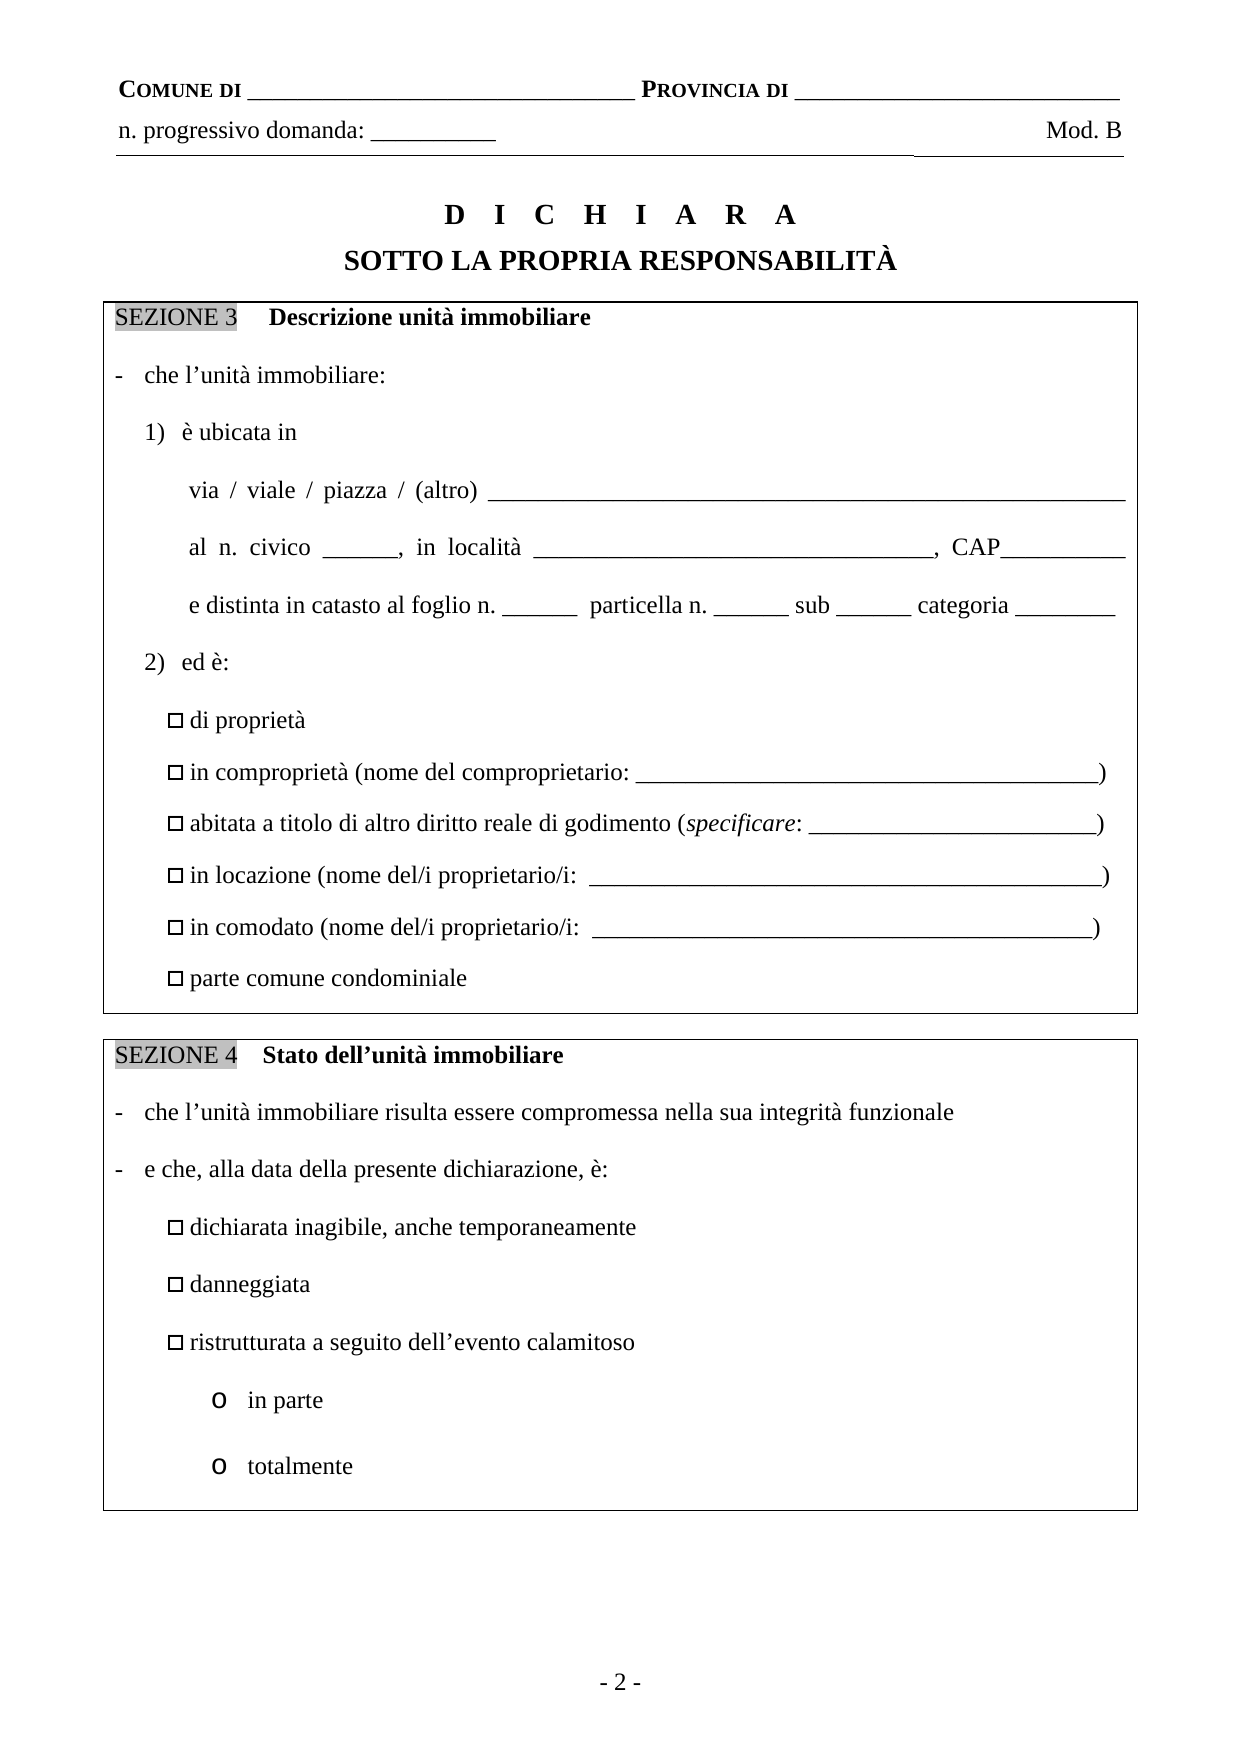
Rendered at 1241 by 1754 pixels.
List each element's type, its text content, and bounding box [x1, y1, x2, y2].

text DICHIARA [118, 197, 1122, 230]
table_header SEZIONE 3 Descrizione unità immobiliare che l’unità immobiliare: è ubicata in via / viale / piazza / (altro) ___________________________________________________ al n. civico ______, in località ________________________________, CAP__________ e distinta in catasto al foglio n. ______ particella n. ______ sub ______ categoria ________ ed è: di proprietà in comproprietà (nome del comproprietario: _____________________________________) abitata a titolo di altro diritto reale di godimento (specificare: _______________________) in locazione (nome del/i proprietario/i: _________________________________________) in comodato (nome del/i proprietario/i: ________________________________________) parte comune condominiale [104, 303, 1137, 1013]
table_header SEZIONE 4 Stato dell’unità immobiliare che l’unità immobiliare risulta essere compromessa nella sua integrità funzionale e che, alla data della presente dichiarazione, è: dichiarata inagibile, anche temporaneamente danneggiata ristrutturata a seguito dell’evento calamitoso in parte totalmente [104, 1040, 1137, 1510]
text SOTTO LA PROPRIA RESPONSABILITà [118, 243, 1122, 276]
